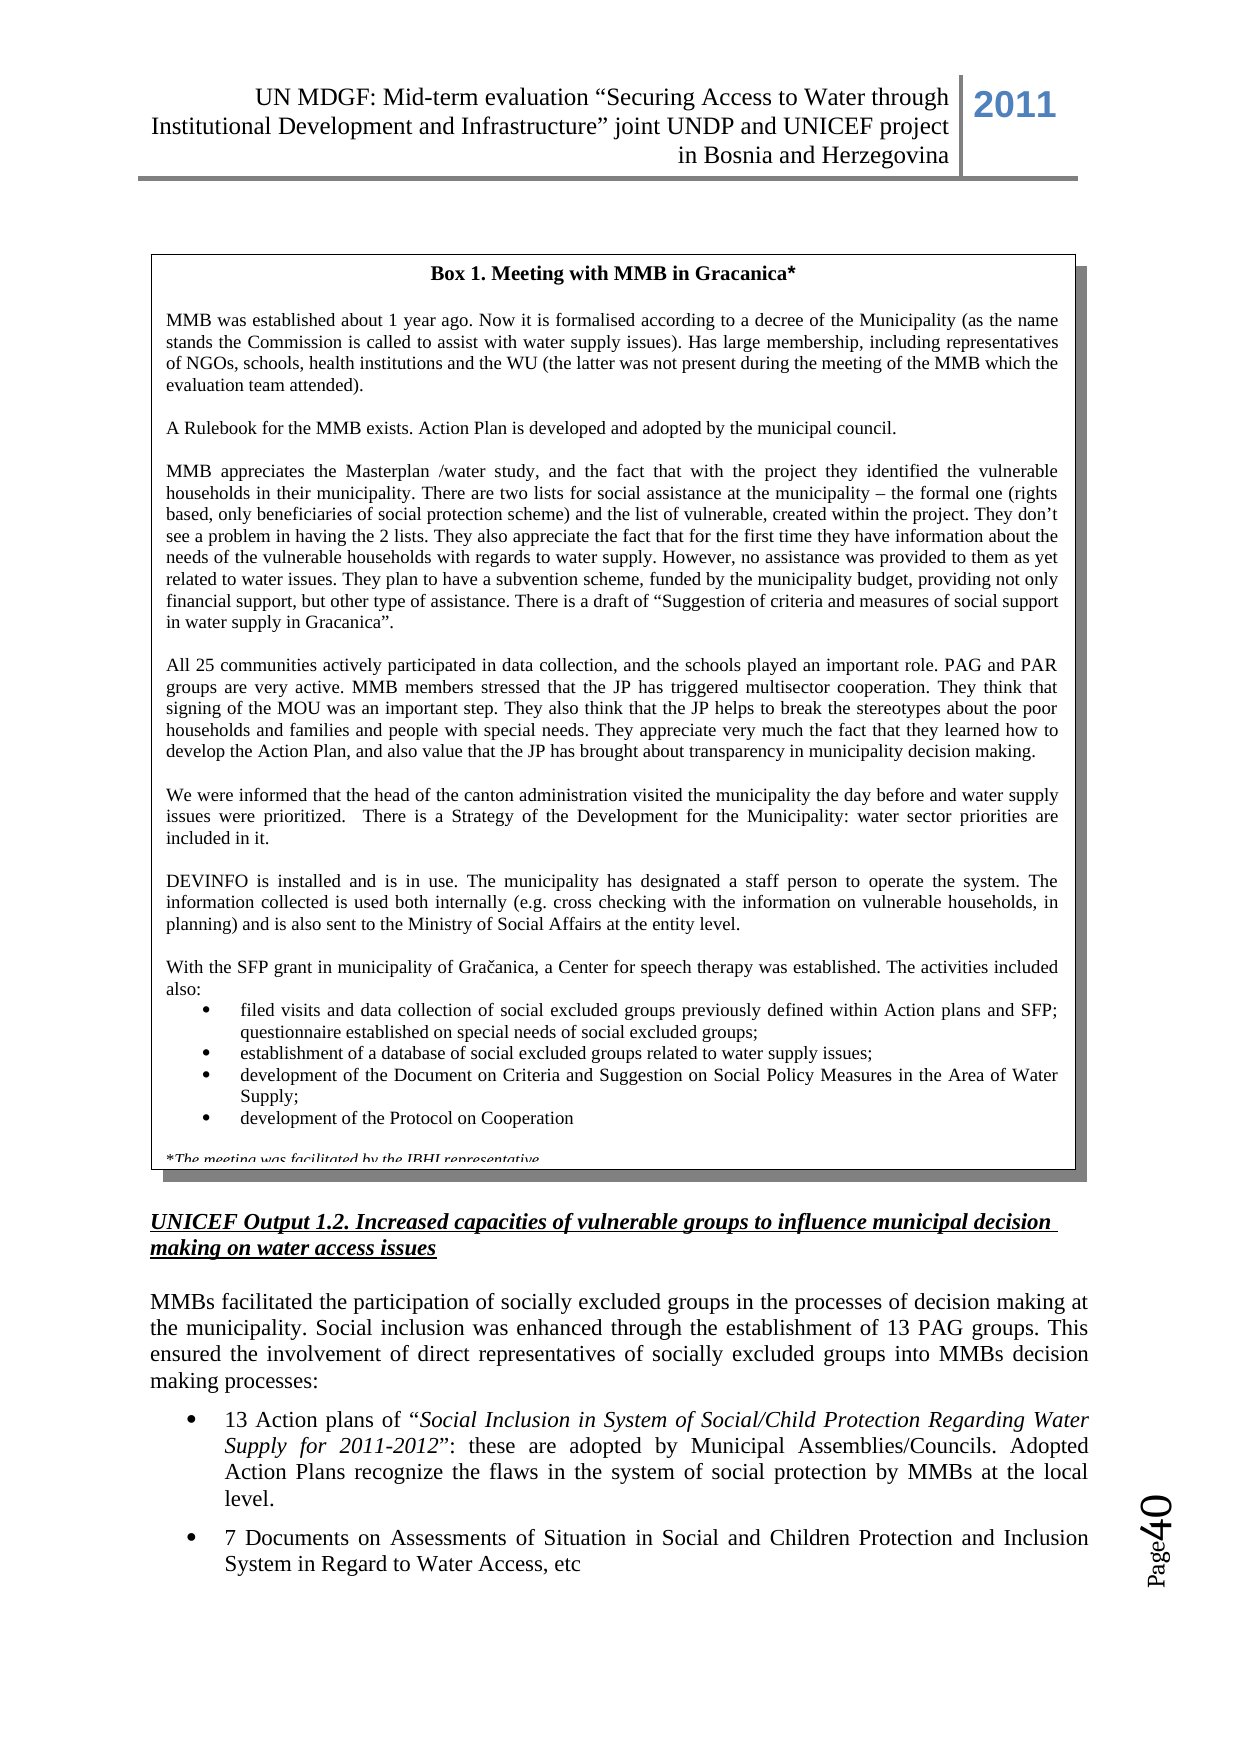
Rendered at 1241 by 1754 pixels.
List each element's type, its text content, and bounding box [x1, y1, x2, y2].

list 7 Documents on Assessments of Situation in Social and Children Protection and Inclusion System in Regard to Water Access, etc [187, 1524, 1090, 1576]
text UNICEF Output 1.2. Increased capacities of vulnerable groups to influence municipal decision making on water access issues [150, 1208, 1090, 1261]
text MMBs facilitated the participation of socially excluded groups in the processes of decision making at the municipality. Social inclusion was enhanced through the establishment of 13 PAG groups. This ensured the involvement of direct representatives of socially excluded groups into MMBs decision making processes: [150, 1288, 1090, 1393]
list 13 Action plans of “Social Inclusion in System of Social/Child Protection Regarding Water Supply for 2011-2012”: these are adopted by Municipal Assemblies/Councils. Adopted Action Plans recognize the flaws in the system of social protection by MMBs at the local level. [187, 1406, 1090, 1511]
